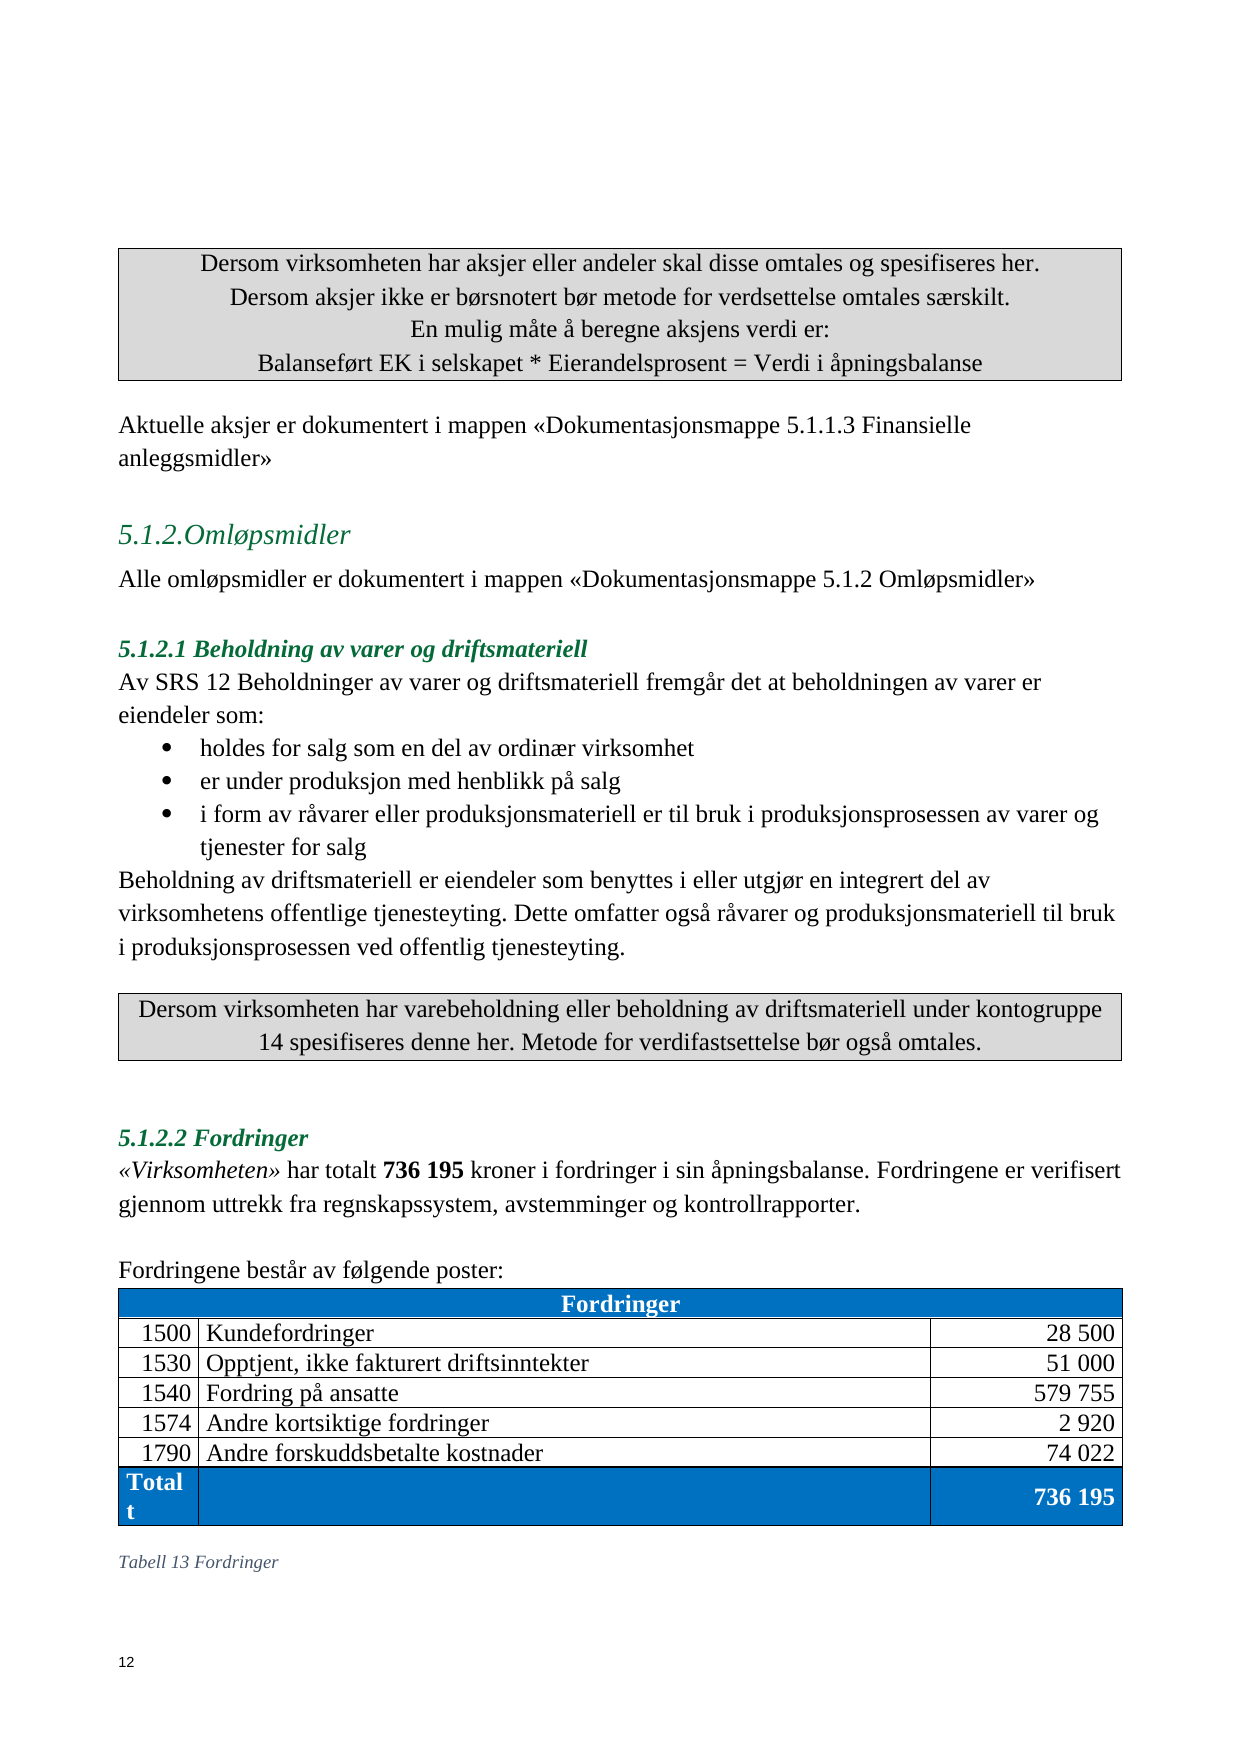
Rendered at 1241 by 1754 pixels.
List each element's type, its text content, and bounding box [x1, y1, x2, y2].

table_cell 1540 [119, 1378, 198, 1407]
table_cell Andre forskuddsbetalte kostnader [199, 1438, 930, 1466]
table_cell 736 195 [931, 1468, 1122, 1525]
table_cell Kundefordringer [199, 1319, 930, 1347]
table_cell Opptjent, ikke fakturert driftsinntekter [199, 1348, 930, 1377]
list i form av råvarer eller produksjonsmateriell er til bruk i produksjonsprosessen av varer og tjenester for salg [162, 799, 1122, 861]
text Tabell 13 Fordringer [118, 1551, 1122, 1573]
list holdes for salg som en del av ordinær virksomhet [162, 733, 1122, 762]
table_cell [199, 1468, 930, 1525]
table_cell 1790 [119, 1438, 198, 1466]
table_cell 1500 [119, 1319, 198, 1347]
text Beholdning av driftsmateriell er eiendeler som benyttes i eller utgjør en integrert del av virksomhetens offentlige tjenesteyting. Dette omfatter også råvarer og produksjonsmateriell til bruk i produksjonsprosessen ved offentlig tjenesteyting. [118, 866, 1122, 960]
subtitle 5.1.2.1 Beholdning av varer og driftsmateriell [118, 634, 1122, 663]
table_cell 28 500 [931, 1319, 1122, 1347]
table_cell 579 755 [931, 1378, 1122, 1407]
table_header Dersom virksomheten har varebeholdning eller beholdning av driftsmateriell under kontogruppe 14 spesifiseres denne her. Metode for verdifastsettelse bør også omtales. [119, 994, 1121, 1060]
table_header Fordringer [119, 1289, 1122, 1317]
text Aktuelle aksjer er dokumentert i mappen «Dokumentasjonsmappe 5.1.1.3 Finansielle anleggsmidler» [118, 410, 1122, 472]
list er under produksjon med henblikk på salg [162, 766, 1122, 795]
table_cell 2 920 [931, 1408, 1122, 1437]
subtitle 5.1.2.2 Fordringer [118, 1123, 1122, 1151]
table_cell Andre kortsiktige fordringer [199, 1408, 930, 1437]
text Fordringene består av følgende poster: [118, 1255, 1122, 1283]
table_cell 74 022 [931, 1438, 1122, 1466]
text 5.1.2.Omløpsmidler [118, 517, 1122, 551]
text «Virksomheten» har totalt 736 195 kroner i fordringer i sin åpningsbalanse. Fordringene er verifisert gjennom uttrekk fra regnskapssystem, avstemminger og kontrollrapporter. [118, 1156, 1122, 1217]
table_cell 1530 [119, 1348, 198, 1377]
table_cell Totalt [119, 1468, 198, 1525]
table_cell 1574 [119, 1408, 198, 1437]
table_cell 51 000 [931, 1348, 1122, 1377]
table_cell Fordring på ansatte [199, 1378, 930, 1407]
text Alle omløpsmidler er dokumentert i mappen «Dokumentasjonsmappe 5.1.2 Omløpsmidler» [118, 564, 1122, 593]
table_header Dersom virksomheten har aksjer eller andeler skal disse omtales og spesifiseres her. Dersom aksjer ikke er børsnotert bør metode for verdsettelse omtales særskilt. En mulig måte å beregne aksjens verdi er: Balanseført EK i selskapet * Eierandelsprosent = Verdi i åpningsbalanse [119, 249, 1121, 380]
text Av SRS 12 Beholdninger av varer og driftsmateriell fremgår det at beholdningen av varer er eiendeler som: [118, 667, 1122, 729]
